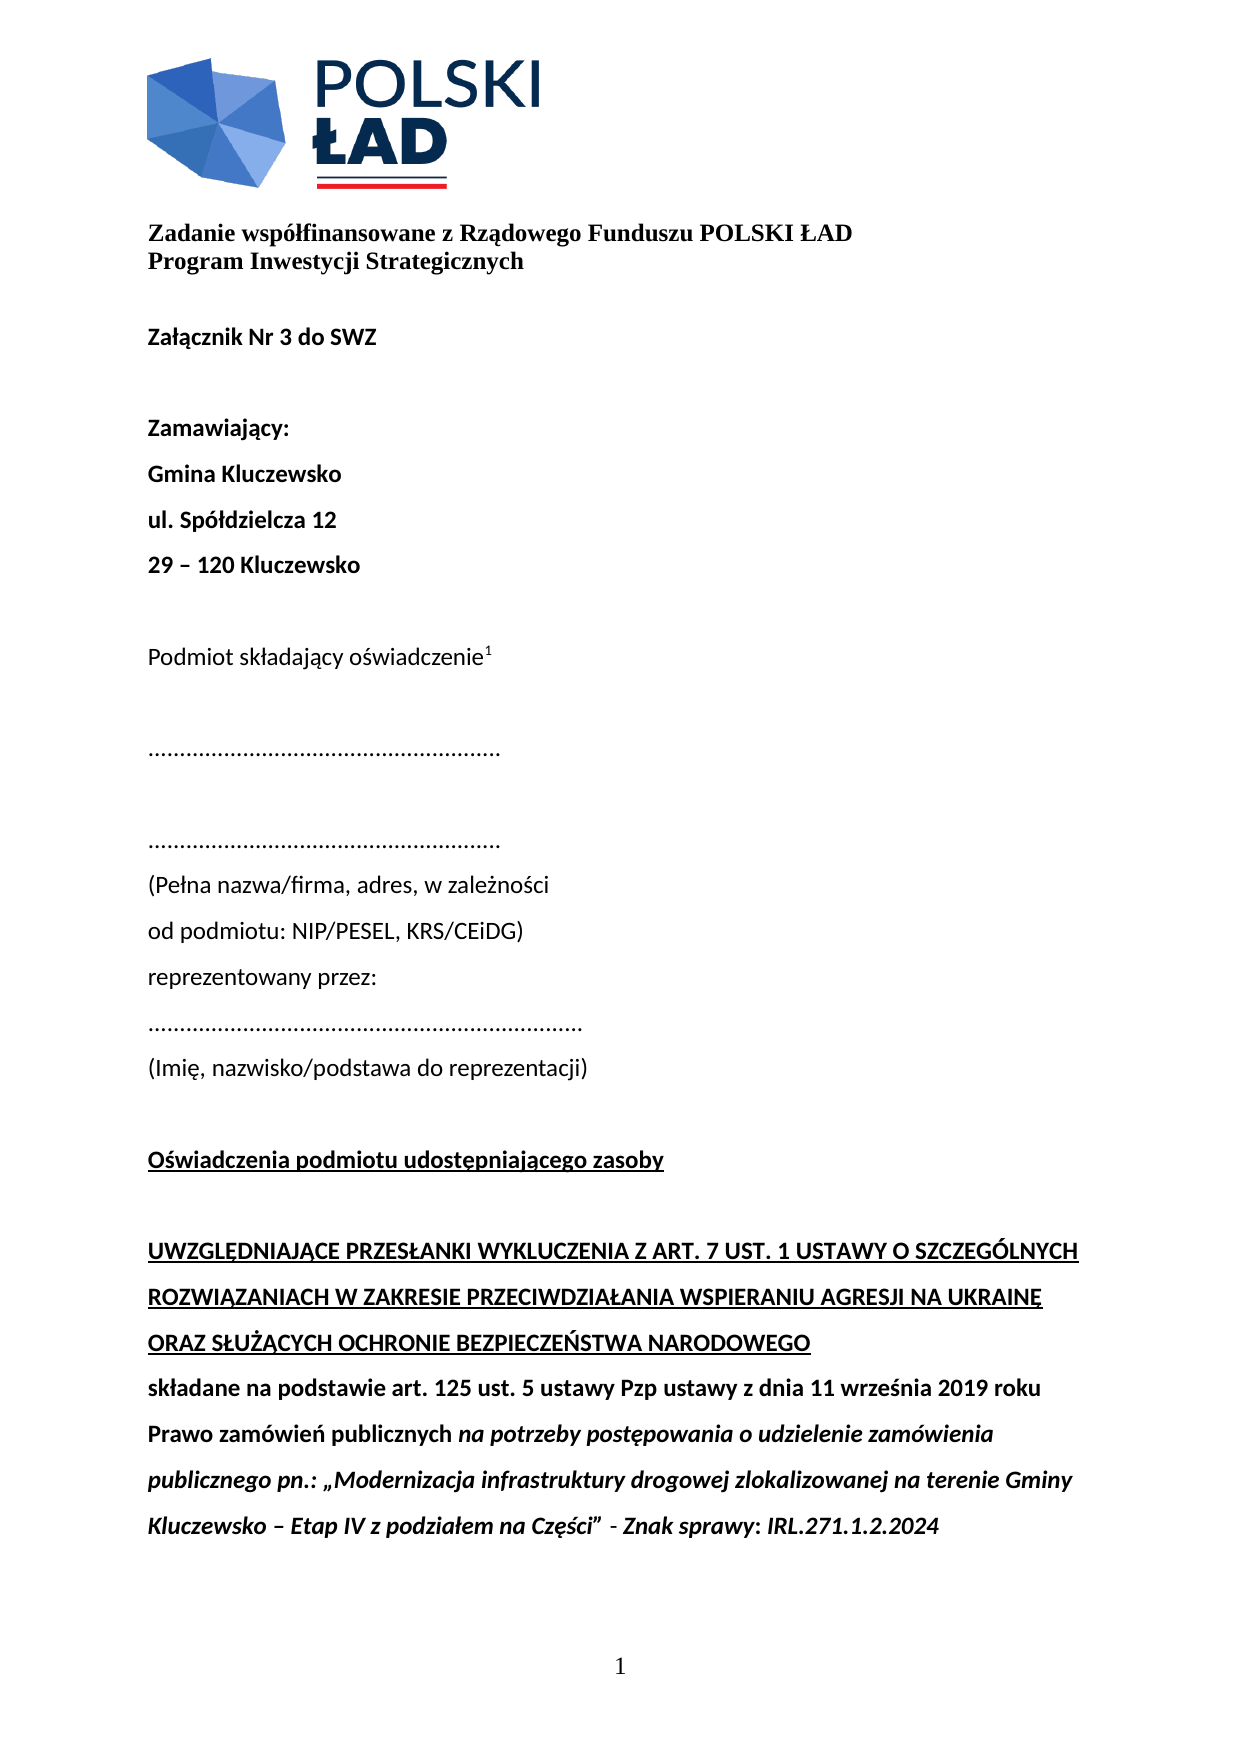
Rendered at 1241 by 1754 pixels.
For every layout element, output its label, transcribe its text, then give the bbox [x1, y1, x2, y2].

text Prawo zamówień publicznych na potrzeby postępowania o udzielenie zamówienia publicznego pn.: „Modernizacja infrastruktury drogowej zlokalizowanej na terenie Gminy Kluczewsko – Etap IV z podziałem na Części” - Znak sprawy: IRL.271.1.2.2024 [148, 1418, 1093, 1540]
text (Pełna nazwa/firma, adres, w zależności [148, 869, 1093, 900]
text UWZGLĘDNIAJĄCE PRZESŁANKI WYKLUCZENIA Z ART. 7 UST. 1 USTAWY O SZCZEGÓLNYCH ROZWIĄZANIACH W ZAKRESIE PRZECIWDZIAŁANIA WSPIERANIU AGRESJI NA UKRAINĘ ORAZ SŁUŻĄCYCH OCHRONIE BEZPIECZEŃSTWA NARODOWEGO [148, 1190, 1093, 1357]
text ........................................................ [148, 732, 1093, 763]
text Zamawiający: [148, 412, 1093, 443]
text ul. Spółdzielcza 12 [148, 504, 1093, 534]
picture [147, 58, 539, 189]
text Załącznik Nr 3 do SWZ [148, 321, 1093, 351]
text ........................................................ [148, 824, 1093, 854]
text 29 – 120 Kluczewsko [148, 549, 1093, 580]
text Podmiot składający oświadczenie1 [148, 641, 1093, 671]
text Oświadczenia podmiotu udostępniającego zasoby [148, 1144, 1093, 1174]
text od podmiotu: NIP/PESEL, KRS/CEiDG) [148, 915, 1093, 946]
text Gmina Kluczewsko [148, 458, 1093, 488]
text (Imię, nazwisko/podstawa do reprezentacji) [148, 1052, 1093, 1083]
text ..................................................................... [148, 1007, 1093, 1037]
text reprezentowany przez: [148, 961, 1093, 992]
text składane na podstawie art. 125 ust. 5 ustawy Pzp ustawy z dnia 11 września 2019 roku [148, 1373, 1093, 1403]
